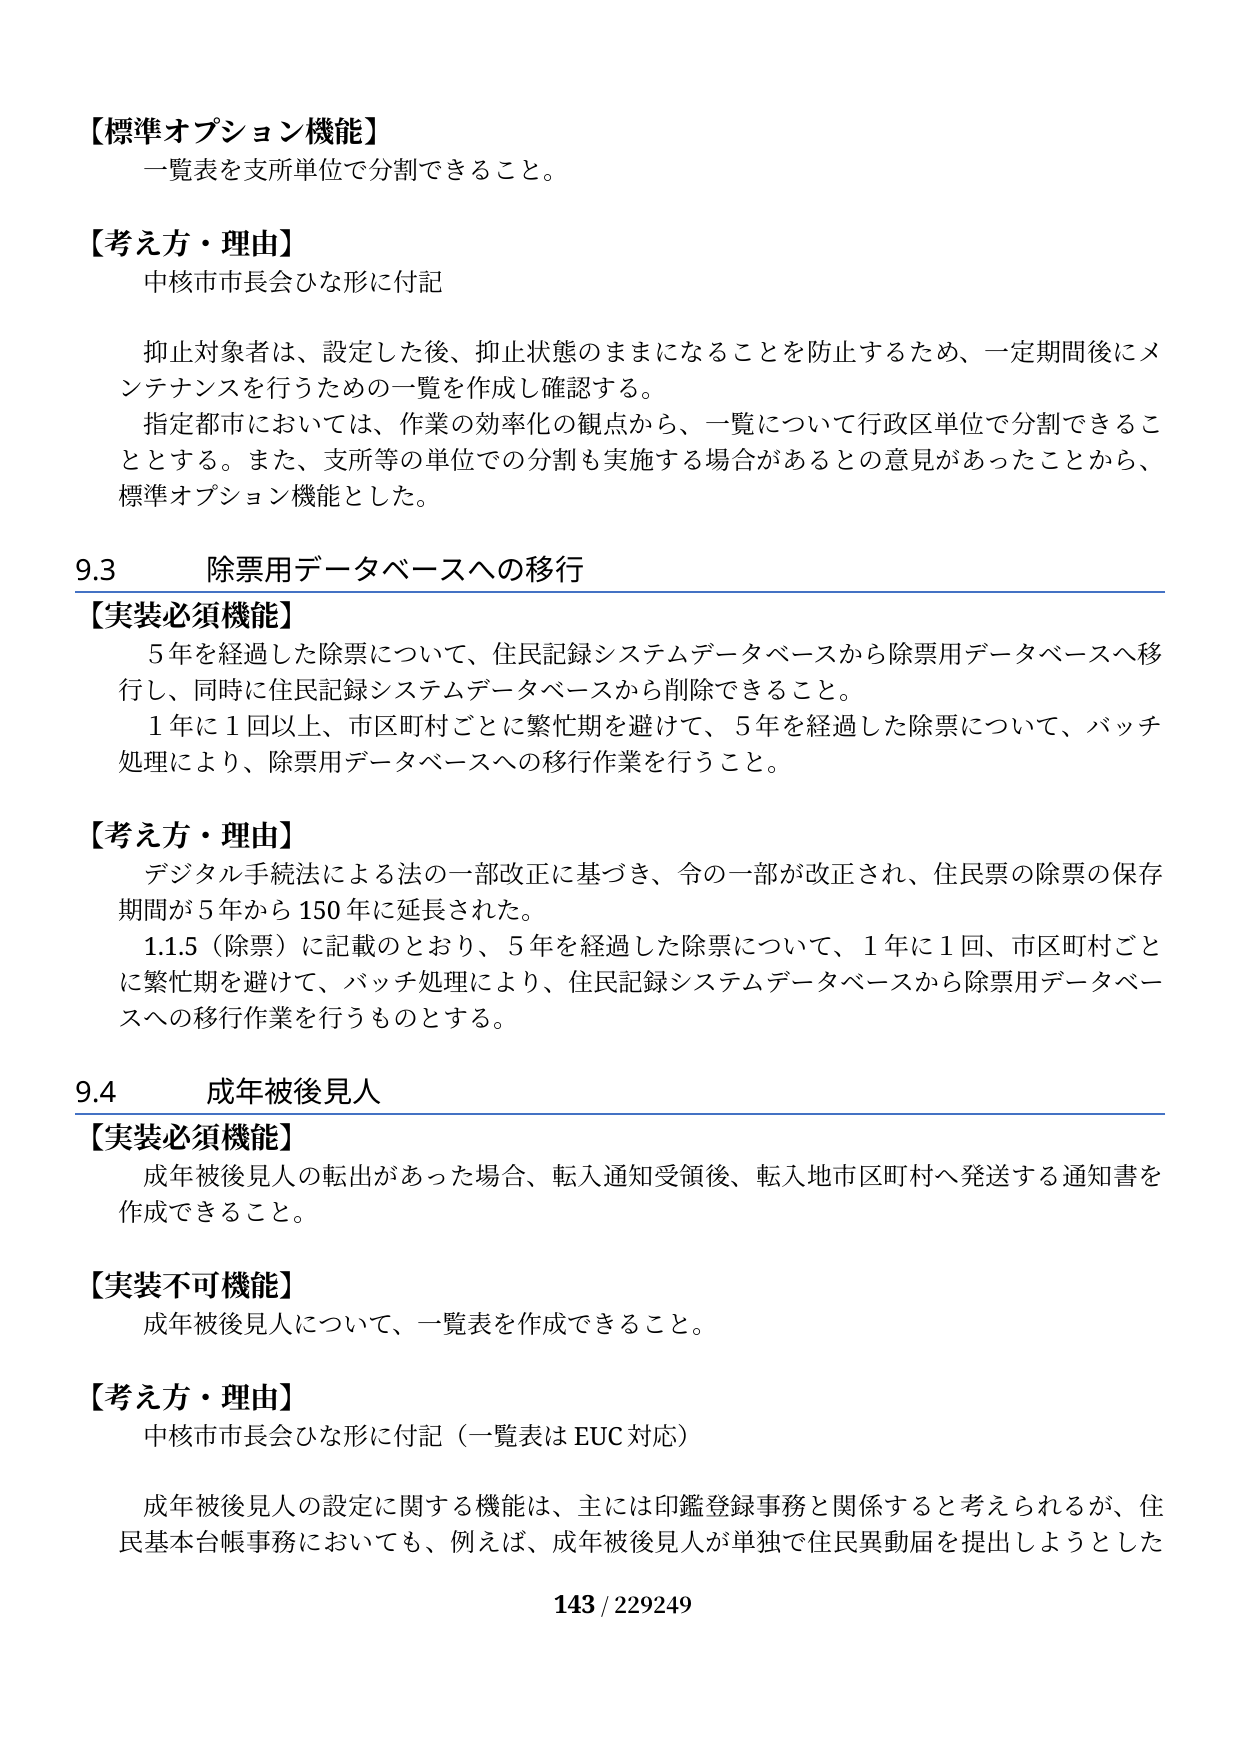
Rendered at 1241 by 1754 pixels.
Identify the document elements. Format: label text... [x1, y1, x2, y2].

text 中核市市長会ひな形に付記（一覧表はEUC対応） [119, 1417, 1165, 1453]
text 成年被後見人の転出があった場合、転入通知受領後、転入地市区町村へ発送する通知書を作成できること。 [119, 1157, 1165, 1229]
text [119, 1487, 1165, 1559]
subtitle 9.4 成年被後見人 [75, 1069, 1165, 1113]
text 【実装不可機能】 [75, 1263, 1165, 1305]
text 【考え方・理由】 [75, 221, 1165, 263]
subtitle 9.3 除票用データベースへの移行 [75, 547, 1165, 591]
text 【実装必須機能】 [75, 1115, 1165, 1157]
text 成年被後見人について、一覧表を作成できること。 [119, 1305, 1165, 1341]
text 【考え方・理由】 [75, 813, 1165, 855]
text デジタル手続法による法の一部改正に基づき、令の一部が改正され、住民票の除票の保存期間が５年から150年に延長された。 [119, 855, 1165, 927]
text 指定都市においては、作業の効率化の観点から、一覧について行政区単位で分割できることとする。また、支所等の単位での分割も実施する場合があるとの意見があったことから、標準オプション機能とした。 [119, 405, 1165, 512]
text １年に１回以上、市区町村ごとに繁忙期を避けて、５年を経過した除票について、バッチ処理により、除票用データベースへの移行作業を行うこと。 [119, 707, 1165, 779]
text 【標準オプション機能】 [75, 109, 1165, 151]
text 【考え方・理由】 [75, 1375, 1165, 1417]
text 【実装必須機能】 [75, 593, 1165, 635]
text 一覧表を支所単位で分割できること。 [119, 151, 1165, 187]
text 中核市市長会ひな形に付記 [119, 263, 1165, 299]
text 1.1.5（除票）に記載のとおり、５年を経過した除票について、１年に１回、市区町村ごとに繁忙期を避けて、バッチ処理により、住民記録システムデータベースから除票用データベースへの移行作業を行うものとする。 [119, 927, 1165, 1034]
text 抑止対象者は、設定した後、抑止状態のままになることを防止するため、一定期間後にメンテナンスを行うための一覧を作成し確認する。 [119, 333, 1165, 405]
text ５年を経過した除票について、住民記録システムデータベースから除票用データベースへ移行し、同時に住民記録システムデータベースから削除できること。 [119, 635, 1165, 707]
